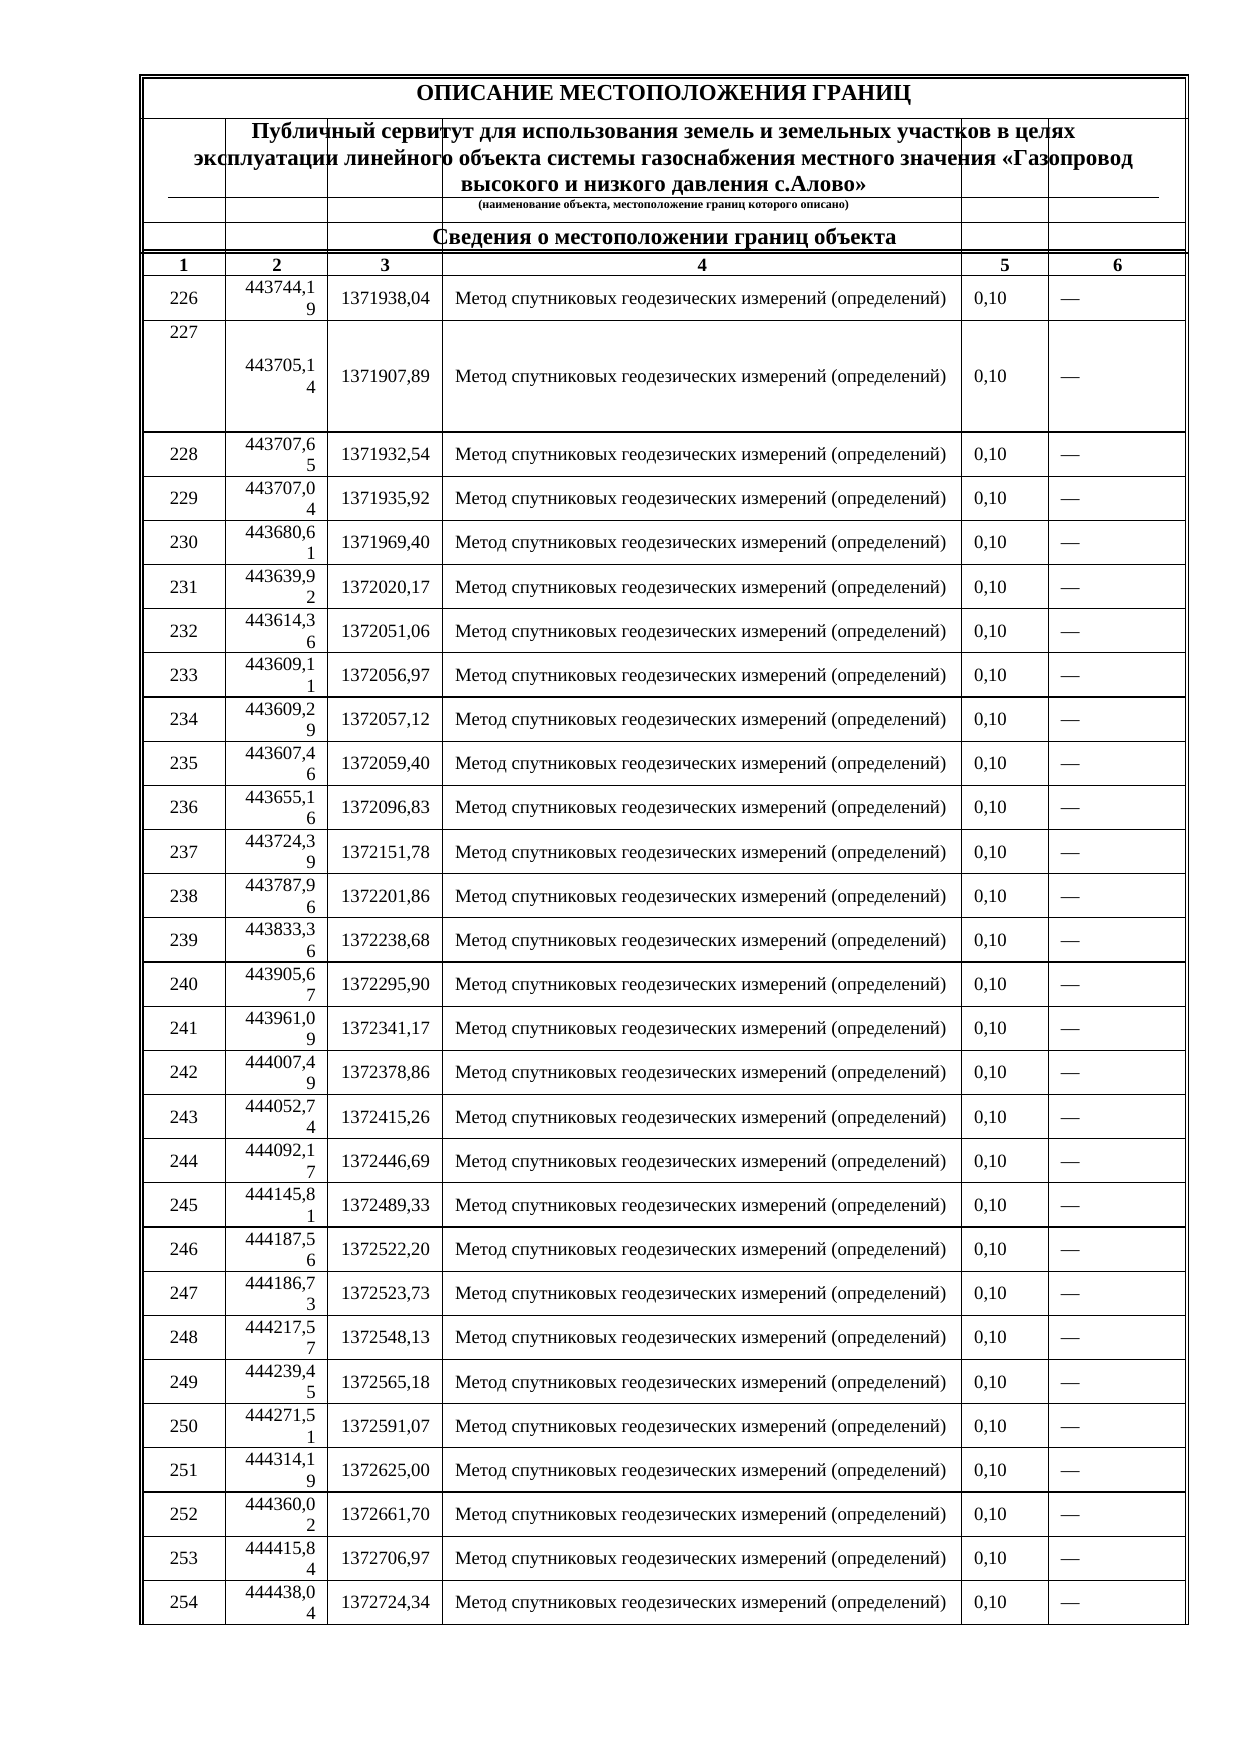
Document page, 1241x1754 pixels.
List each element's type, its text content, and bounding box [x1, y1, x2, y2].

table_cell 0,10 [962, 1581, 1048, 1624]
table_cell Метод спутниковых геодезических измерений (определений) [443, 918, 961, 961]
table_cell 443655,16 [226, 786, 327, 829]
table_cell Метод спутниковых геодезических измерений (определений) [443, 1493, 961, 1536]
table_cell 239 [144, 918, 225, 961]
table_cell 232 [144, 609, 225, 652]
table_cell — [1049, 276, 1185, 319]
table_cell 1372522,20 [328, 1228, 442, 1271]
table_cell 244 [144, 1139, 225, 1182]
table_header 5 [962, 223, 1048, 249]
table_cell — [1049, 874, 1185, 917]
table_cell 0,10 [962, 918, 1048, 961]
table_header 5 [962, 254, 1048, 275]
table_cell 443707,65 [226, 433, 327, 476]
table_cell 1372295,90 [328, 963, 442, 1006]
table_cell 443614,36 [226, 609, 327, 652]
table_header 3 [328, 254, 442, 275]
table_cell Метод спутниковых геодезических измерений (определений) [443, 963, 961, 1006]
table_cell 1371907,89 [328, 321, 442, 431]
table_cell 0,10 [962, 653, 1048, 696]
table_cell Метод спутниковых геодезических измерений (определений) [443, 1360, 961, 1403]
table_cell 0,10 [962, 1537, 1048, 1580]
table_header 4 [443, 254, 961, 275]
table_cell 1372201,86 [328, 874, 442, 917]
table_cell — [1049, 1272, 1185, 1315]
table_cell 0,10 [962, 609, 1048, 652]
table_cell — [1049, 1493, 1185, 1536]
table_header 3 [328, 198, 442, 222]
table_cell 444007,49 [226, 1051, 327, 1094]
table_header 4 [443, 119, 961, 197]
table_cell 0,10 [962, 830, 1048, 873]
table_cell 1372341,17 [328, 1007, 442, 1050]
table_cell Метод спутниковых геодезических измерений (определений) [443, 609, 961, 652]
table_cell 0,10 [962, 1095, 1048, 1138]
table_cell 0,10 [962, 1360, 1048, 1403]
table_header 4 [443, 198, 961, 222]
table_cell 0,10 [962, 786, 1048, 829]
table_cell 1372051,06 [328, 609, 442, 652]
table_cell Метод спутниковых геодезических измерений (определений) [443, 521, 961, 564]
table_cell 238 [144, 874, 225, 917]
table_cell 444186,73 [226, 1272, 327, 1315]
table_cell 0,10 [962, 321, 1048, 431]
table_cell 444145,81 [226, 1183, 327, 1226]
table_cell 0,10 [962, 1183, 1048, 1226]
table_cell Метод спутниковых геодезических измерений (определений) [443, 1272, 961, 1315]
table_cell 1372020,17 [328, 565, 442, 608]
table_cell Метод спутниковых геодезических измерений (определений) [443, 1448, 961, 1491]
table_cell — [1049, 1404, 1185, 1447]
table_cell 251 [144, 1448, 225, 1491]
table_cell Метод спутниковых геодезических измерений (определений) [443, 1007, 961, 1050]
table_cell 1372378,86 [328, 1051, 442, 1094]
table_cell Метод спутниковых геодезических измерений (определений) [443, 565, 961, 608]
table_cell 443961,09 [226, 1007, 327, 1050]
table_cell 233 [144, 653, 225, 696]
table_cell 1371969,40 [328, 521, 442, 564]
table_cell 253 [144, 1537, 225, 1580]
table_cell — [1049, 433, 1185, 476]
table_cell 226 [144, 276, 225, 319]
table_cell 247 [144, 1272, 225, 1315]
table_cell 0,10 [962, 1051, 1048, 1094]
table_cell Метод спутниковых геодезических измерений (определений) [443, 1183, 961, 1226]
table_header 2 [226, 198, 327, 222]
table_cell 0,10 [962, 477, 1048, 520]
table_cell 0,10 [962, 1007, 1048, 1050]
table_header 6 [1049, 223, 1185, 249]
table_cell 249 [144, 1360, 225, 1403]
table_cell Метод спутниковых геодезических измерений (определений) [443, 653, 961, 696]
table_cell — [1049, 1581, 1185, 1624]
table_header 3 [328, 223, 442, 249]
table_cell 235 [144, 742, 225, 785]
table_cell — [1049, 521, 1185, 564]
table_cell Метод спутниковых геодезических измерений (определений) [443, 1228, 961, 1271]
table_cell 443607,46 [226, 742, 327, 785]
table_cell 242 [144, 1051, 225, 1094]
table_cell 1372523,73 [328, 1272, 442, 1315]
table_cell 444217,57 [226, 1316, 327, 1359]
table_cell 245 [144, 1183, 225, 1226]
table_cell Метод спутниковых геодезических измерений (определений) [443, 1404, 961, 1447]
table_cell 444239,45 [226, 1360, 327, 1403]
table_cell — [1049, 321, 1185, 431]
table_cell Метод спутниковых геодезических измерений (определений) [443, 1051, 961, 1094]
table_cell 443609,29 [226, 698, 327, 741]
table_cell 0,10 [962, 565, 1048, 608]
table_cell 443707,04 [226, 477, 327, 520]
table_cell — [1049, 1095, 1185, 1138]
table_cell 234 [144, 698, 225, 741]
table_cell Метод спутниковых геодезических измерений (определений) [443, 874, 961, 917]
table_cell 237 [144, 830, 225, 873]
table_cell 444360,02 [226, 1493, 327, 1536]
table_cell 443705,14 [226, 321, 327, 431]
table_cell Метод спутниковых геодезических измерений (определений) [443, 1095, 961, 1138]
table_cell — [1049, 742, 1185, 785]
table_cell — [1049, 477, 1185, 520]
table_cell Метод спутниковых геодезических измерений (определений) [443, 786, 961, 829]
table_cell — [1049, 1007, 1185, 1050]
table_cell 443680,61 [226, 521, 327, 564]
table_cell — [1049, 1448, 1185, 1491]
table_cell — [1049, 1228, 1185, 1271]
table_cell 240 [144, 963, 225, 1006]
table_cell 0,10 [962, 1139, 1048, 1182]
table_cell 1372724,34 [328, 1581, 442, 1624]
table_cell 1372096,83 [328, 786, 442, 829]
table_cell 1372565,18 [328, 1360, 442, 1403]
table_header 1 [144, 119, 225, 222]
table_cell — [1049, 830, 1185, 873]
table_header 6 [1049, 254, 1185, 275]
table_cell 443609,11 [226, 653, 327, 696]
table_cell 0,10 [962, 742, 1048, 785]
table_cell 1371938,04 [328, 276, 442, 319]
table_cell 248 [144, 1316, 225, 1359]
table_cell 1372057,12 [328, 698, 442, 741]
table_cell 443905,67 [226, 963, 327, 1006]
table_cell Метод спутниковых геодезических измерений (определений) [443, 830, 961, 873]
table_cell 228 [144, 433, 225, 476]
table_cell 246 [144, 1228, 225, 1271]
table_cell 250 [144, 1404, 225, 1447]
table_header 2 [226, 254, 327, 275]
table_header 1 [144, 223, 225, 249]
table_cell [443, 1581, 961, 1624]
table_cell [443, 1537, 961, 1580]
table_cell 444415,84 [226, 1537, 327, 1580]
table_cell 227 [144, 321, 225, 431]
table_cell 0,10 [962, 1493, 1048, 1536]
table_cell 1371935,92 [328, 477, 442, 520]
table_header 5 [962, 198, 1048, 222]
table_cell — [1049, 1316, 1185, 1359]
table_cell 443833,36 [226, 918, 327, 961]
table_cell 1372238,68 [328, 918, 442, 961]
table_cell — [1049, 1051, 1185, 1094]
table_cell 229 [144, 477, 225, 520]
table_cell 443787,96 [226, 874, 327, 917]
table_cell 0,10 [962, 874, 1048, 917]
table_header 2 [226, 223, 327, 249]
table_cell 1372056,97 [328, 653, 442, 696]
table_cell 0,10 [962, 433, 1048, 476]
table_cell 1371932,54 [328, 433, 442, 476]
table_cell — [1049, 1139, 1185, 1182]
table_cell — [1049, 609, 1185, 652]
table_cell 1372151,78 [328, 830, 442, 873]
table_cell 444092,17 [226, 1139, 327, 1182]
table_cell 254 [144, 1581, 225, 1624]
table_cell 231 [144, 565, 225, 608]
table_cell 0,10 [962, 1448, 1048, 1491]
table_cell 1372059,40 [328, 742, 442, 785]
table_cell 0,10 [962, 1272, 1048, 1315]
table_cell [443, 276, 961, 319]
table_cell 444438,04 [226, 1581, 327, 1624]
table_cell 1372591,07 [328, 1404, 442, 1447]
table_cell 1372415,26 [328, 1095, 442, 1138]
table_cell 252 [144, 1493, 225, 1536]
table_cell — [1049, 1183, 1185, 1226]
table_cell — [1049, 963, 1185, 1006]
table_cell 0,10 [962, 276, 1048, 319]
table_cell 1372625,00 [328, 1448, 442, 1491]
table_cell Метод спутниковых геодезических измерений (определений) [443, 477, 961, 520]
table_cell Метод спутниковых геодезических измерений (определений) [443, 1139, 961, 1182]
table_cell — [1049, 1537, 1185, 1580]
table_cell 0,10 [962, 698, 1048, 741]
table_header 6 [1049, 119, 1185, 222]
table_cell 444271,51 [226, 1404, 327, 1447]
table_cell — [1049, 698, 1185, 741]
table_cell 0,10 [962, 1404, 1048, 1447]
table_cell Метод спутниковых геодезических измерений (определений) [443, 742, 961, 785]
table_cell 243 [144, 1095, 225, 1138]
table_header 3 [328, 119, 442, 197]
table_cell 1372489,33 [328, 1183, 442, 1226]
table_cell 1372661,70 [328, 1493, 442, 1536]
table_cell 443639,92 [226, 565, 327, 608]
table_cell 241 [144, 1007, 225, 1050]
table_cell 1372446,69 [328, 1139, 442, 1182]
table_cell 444052,74 [226, 1095, 327, 1138]
table_cell — [1049, 565, 1185, 608]
table_cell — [1049, 918, 1185, 961]
table_cell Метод спутниковых геодезических измерений (определений) [443, 1316, 961, 1359]
table_cell Метод спутниковых геодезических измерений (определений) [443, 433, 961, 476]
table_cell 444187,56 [226, 1228, 327, 1271]
table_cell — [1049, 653, 1185, 696]
table_header 1 [144, 254, 225, 275]
table_cell 0,10 [962, 963, 1048, 1006]
table_header 2 [226, 119, 327, 197]
table_cell 0,10 [962, 521, 1048, 564]
table_cell 0,10 [962, 1228, 1048, 1271]
table_cell Метод спутниковых геодезических измерений (определений) [443, 698, 961, 741]
table_cell 1372706,97 [328, 1537, 442, 1580]
table_cell — [1049, 1360, 1185, 1403]
table_cell 443724,39 [226, 830, 327, 873]
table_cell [443, 321, 961, 431]
table_header 4 [443, 223, 961, 249]
table_cell 443744,19 [226, 276, 327, 319]
table_header 5 [962, 119, 1048, 197]
table_cell — [1049, 786, 1185, 829]
table_cell 230 [144, 521, 225, 564]
table_cell 236 [144, 786, 225, 829]
table_cell 0,10 [962, 1316, 1048, 1359]
table_cell 444314,19 [226, 1448, 327, 1491]
table_cell 1372548,13 [328, 1316, 442, 1359]
